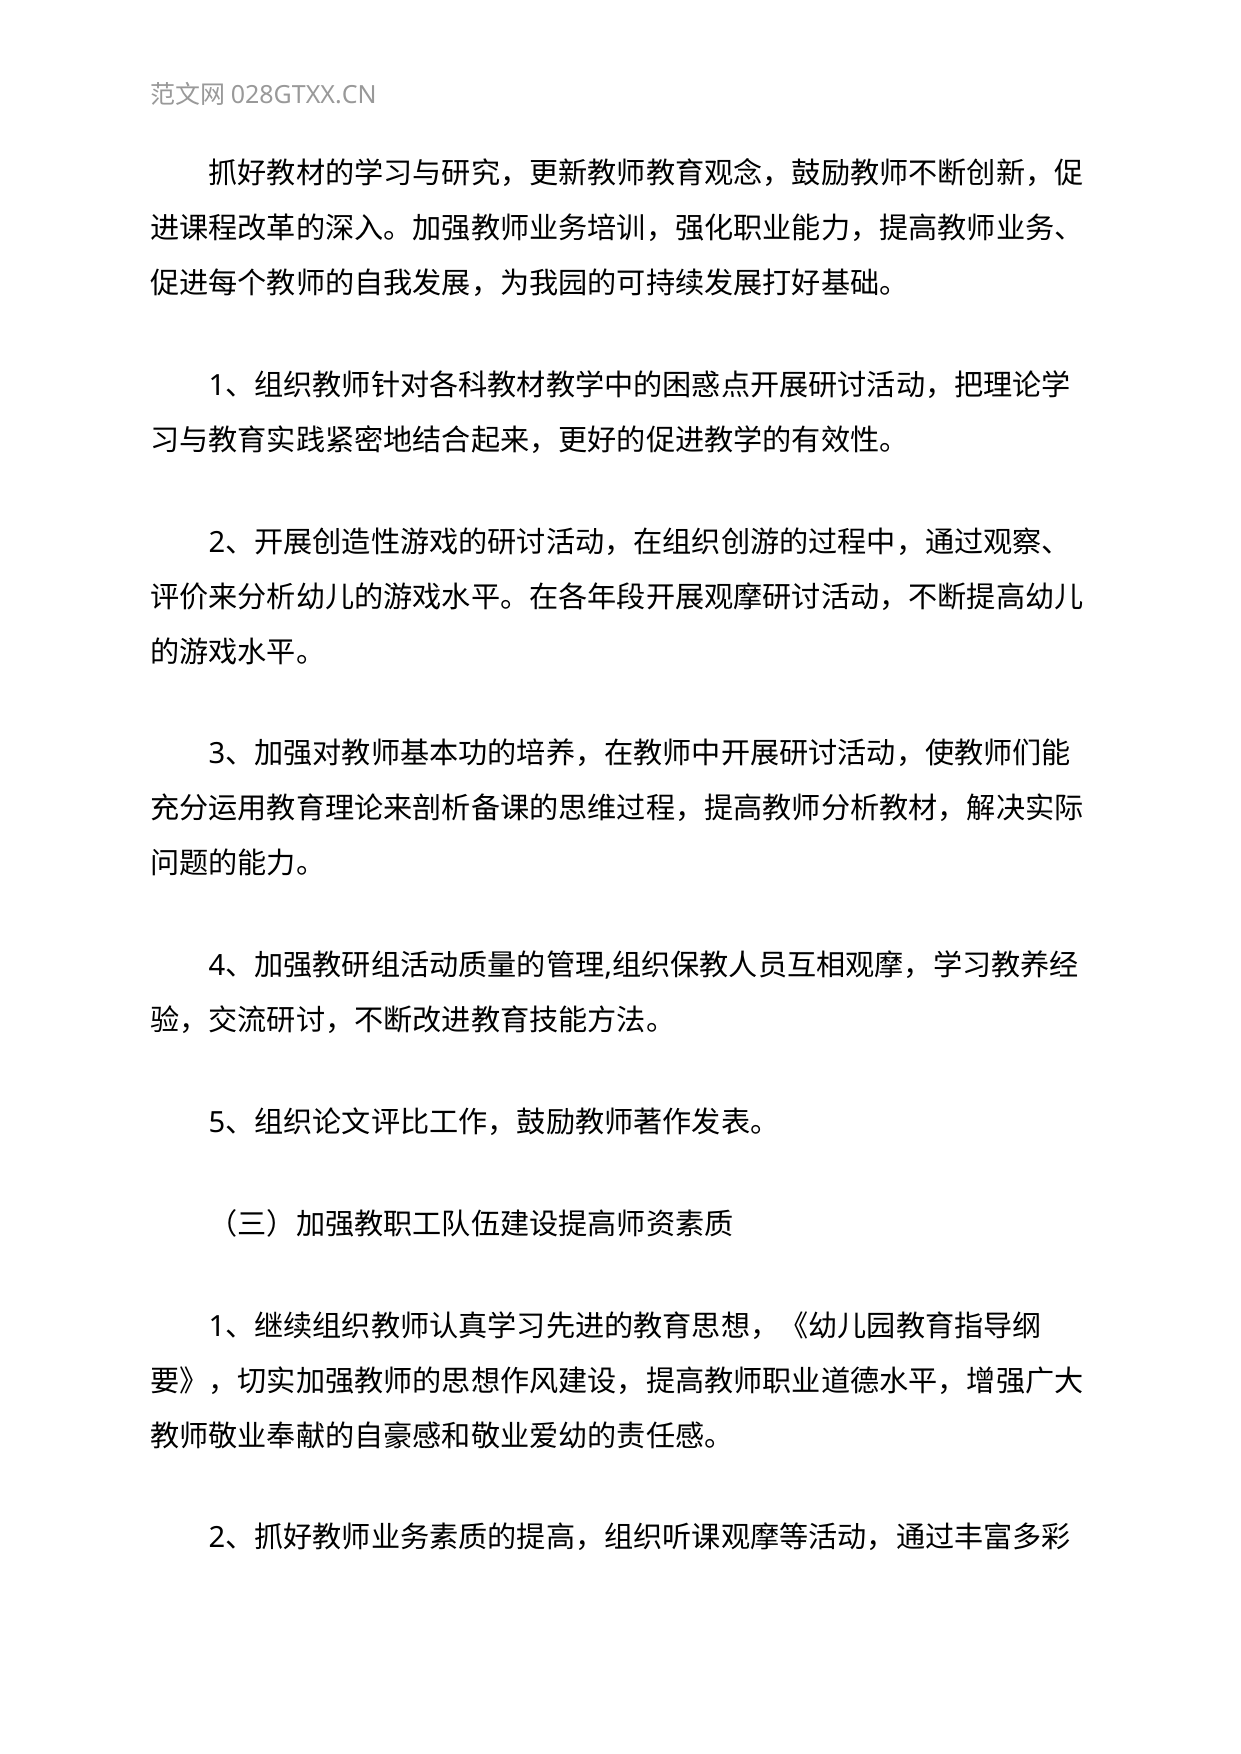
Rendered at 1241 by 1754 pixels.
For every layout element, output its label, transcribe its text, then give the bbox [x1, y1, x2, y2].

text 3、加强对教师基本功的培养，在教师中开展研讨活动，使教师们能充分运用教育理论来剖析备课的思维过程，提高教师分析教材，解决实际问题的能力。 [150, 730, 1090, 882]
text 抓好教材的学习与研究，更新教师教育观念，鼓励教师不断创新，促进课程改革的深入。加强教师业务培训，强化职业能力，提高教师业务、促进每个教师的自我发展，为我园的可持续发展打好基础。 [150, 150, 1090, 302]
text 1、组织教师针对各科教材教学中的困惑点开展研讨活动，把理论学习与教育实践紧密地结合起来，更好的促进教学的有效性。 [150, 362, 1090, 459]
text 2、开展创造性游戏的研讨活动，在组织创游的过程中，通过观察、评价来分析幼儿的游戏水平。在各年段开展观摩研讨活动，不断提高幼儿的游戏水平。 [150, 518, 1090, 671]
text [150, 1514, 1090, 1556]
text 5、组织论文评比工作，鼓励教师著作发表。 [150, 1098, 1090, 1141]
text 1、继续组织教师认真学习先进的教育思想，《幼儿园教育指导纲要》，切实加强教师的思想作风建设，提高教师职业道德水平，增强广大教师敬业奉献的自豪感和敬业爱幼的责任感。 [150, 1302, 1090, 1454]
text （三）加强教职工队伍建设提高师资素质 [150, 1200, 1090, 1243]
text 4、加强教研组活动质量的管理,组织保教人员互相观摩，学习教养经验，交流研讨，不断改进教育技能方法。 [150, 942, 1090, 1039]
